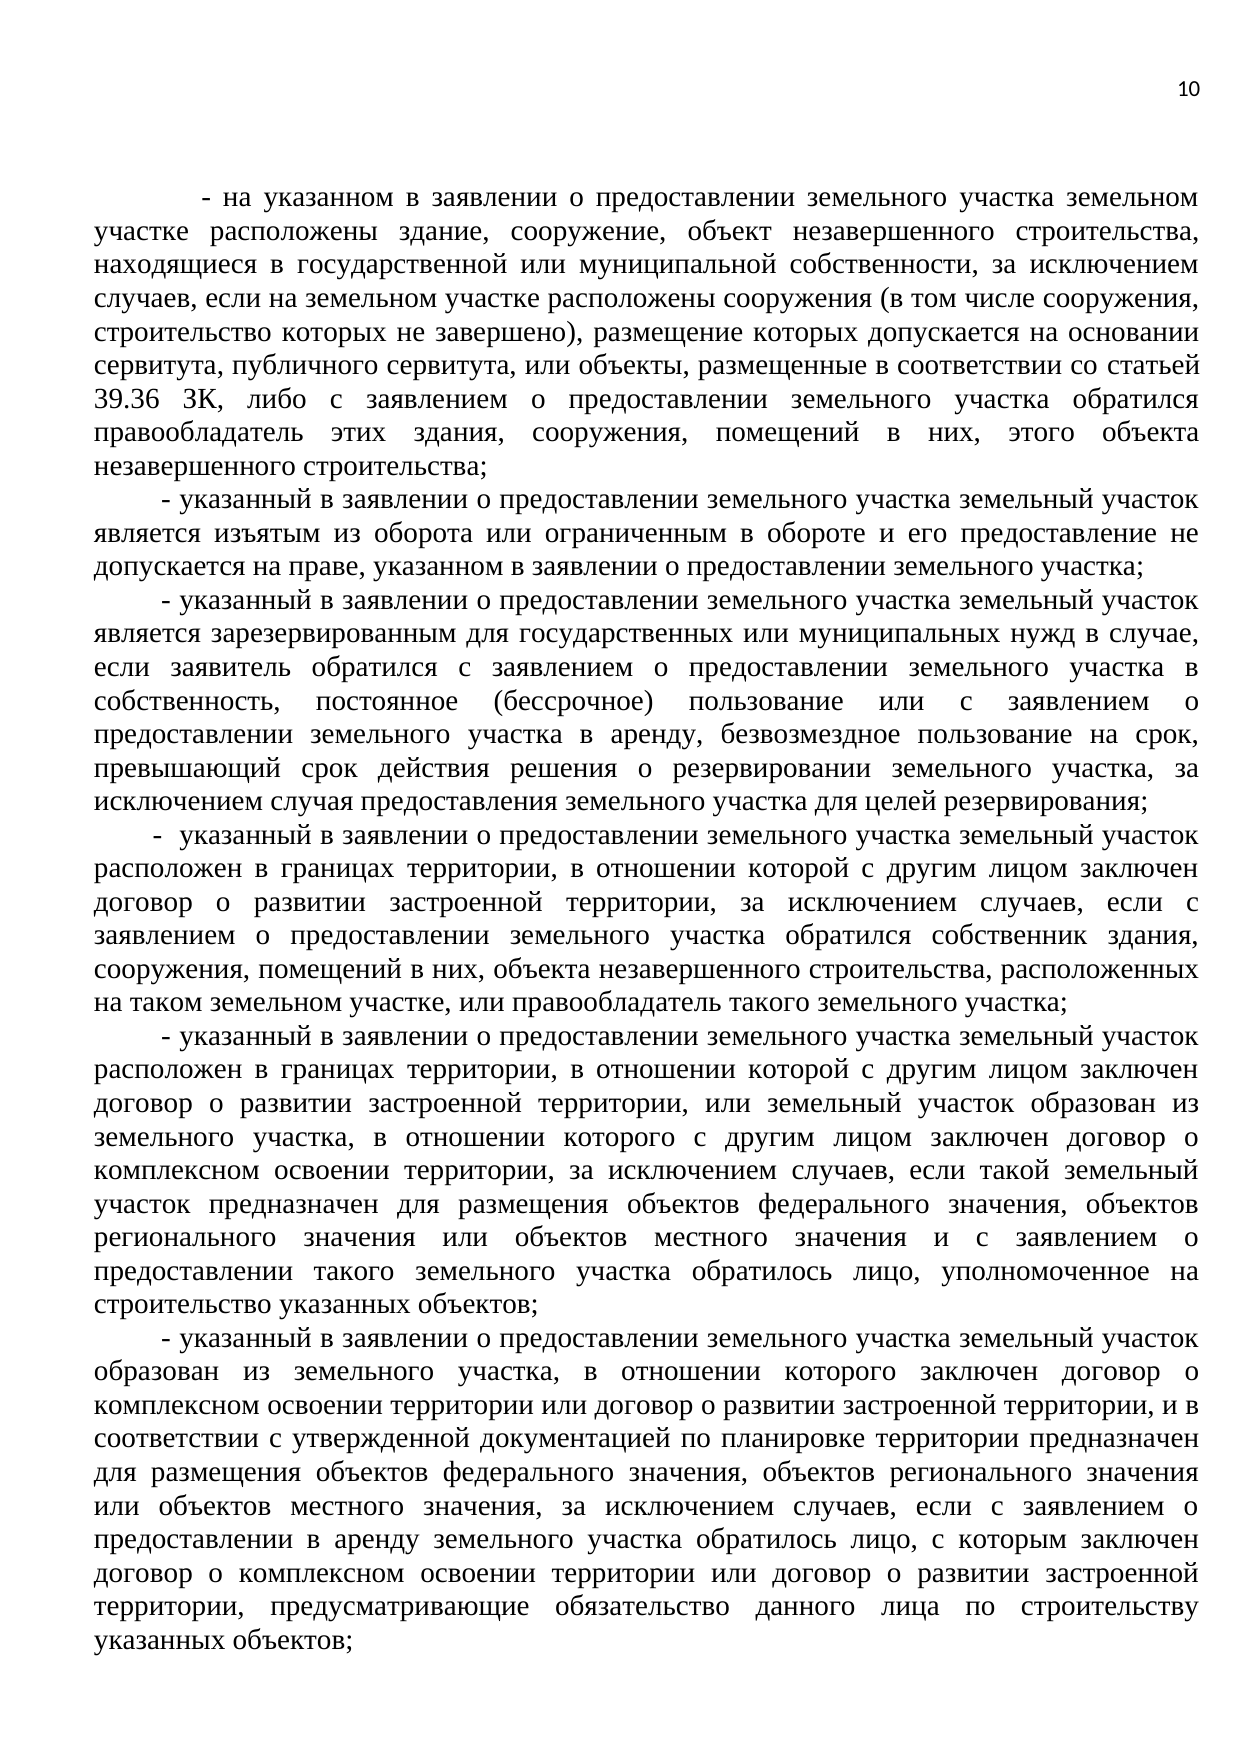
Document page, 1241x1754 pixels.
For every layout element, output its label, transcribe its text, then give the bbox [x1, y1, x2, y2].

text - указанный в заявлении о предоставлении земельного участка земельный участок расположен в границах территории, в отношении которой с другим лицом заключен договор о развитии застроенной территории, или земельный участок образован из земельного участка, в отношении которого с другим лицом заключен договор о комплексном освоении территории, за исключением случаев, если такой земельный участок предназначен для размещения объектов федерального значения, объектов регионального значения или объектов местного значения и с заявлением о предоставлении такого земельного участка обратилось лицо, уполномоченное на строительство указанных объектов; [94, 1018, 1200, 1320]
text - указанный в заявлении о предоставлении земельного участка земельный участок образован из земельного участка, в отношении которого заключен договор о комплексном освоении территории или договор о развитии застроенной территории, и в соответствии с утвержденной документацией по планировке территории предназначен для размещения объектов федерального значения, объектов регионального значения или объектов местного значения, за исключением случаев, если с заявлением о предоставлении в аренду земельного участка обратилось лицо, с которым заключен договор о комплексном освоении территории или договор о развитии застроенной территории, предусматривающие обязательство данного лица по строительству указанных объектов; [94, 1320, 1200, 1655]
text - указанный в заявлении о предоставлении земельного участка земельный участок расположен в границах территории, в отношении которой с другим лицом заключен договор о развитии застроенной территории, за исключением случаев, если с заявлением о предоставлении земельного участка обратился собственник здания, сооружения, помещений в них, объекта незавершенного строительства, расположенных на таком земельном участке, или правообладатель такого земельного участка; [94, 817, 1200, 1018]
text - указанный в заявлении о предоставлении земельного участка земельный участок является изъятым из оборота или ограниченным в обороте и его предоставление не допускается на праве, указанном в заявлении о предоставлении земельного участка; [94, 481, 1200, 582]
text - на указанном в заявлении о предоставлении земельного участка земельном участке расположены здание, сооружение, объект незавершенного строительства, находящиеся в государственной или муниципальной собственности, за исключением случаев, если на земельном участке расположены сооружения (в том числе сооружения, строительство которых не завершено), размещение которых допускается на основании сервитута, публичного сервитута, или объекты, размещенные в соответствии со статьей 39.36 ЗК, либо с заявлением о предоставлении земельного участка обратился правообладатель этих здания, сооружения, помещений в них, этого объекта незавершенного строительства; [94, 179, 1200, 481]
text - указанный в заявлении о предоставлении земельного участка земельный участок является зарезервированным для государственных или муниципальных нужд в случае, если заявитель обратился с заявлением о предоставлении земельного участка в собственность, постоянное (бессрочное) пользование или с заявлением о предоставлении земельного участка в аренду, безвозмездное пользование на срок, превышающий срок действия решения о резервировании земельного участка, за исключением случая предоставления земельного участка для целей резервирования; [94, 582, 1200, 817]
